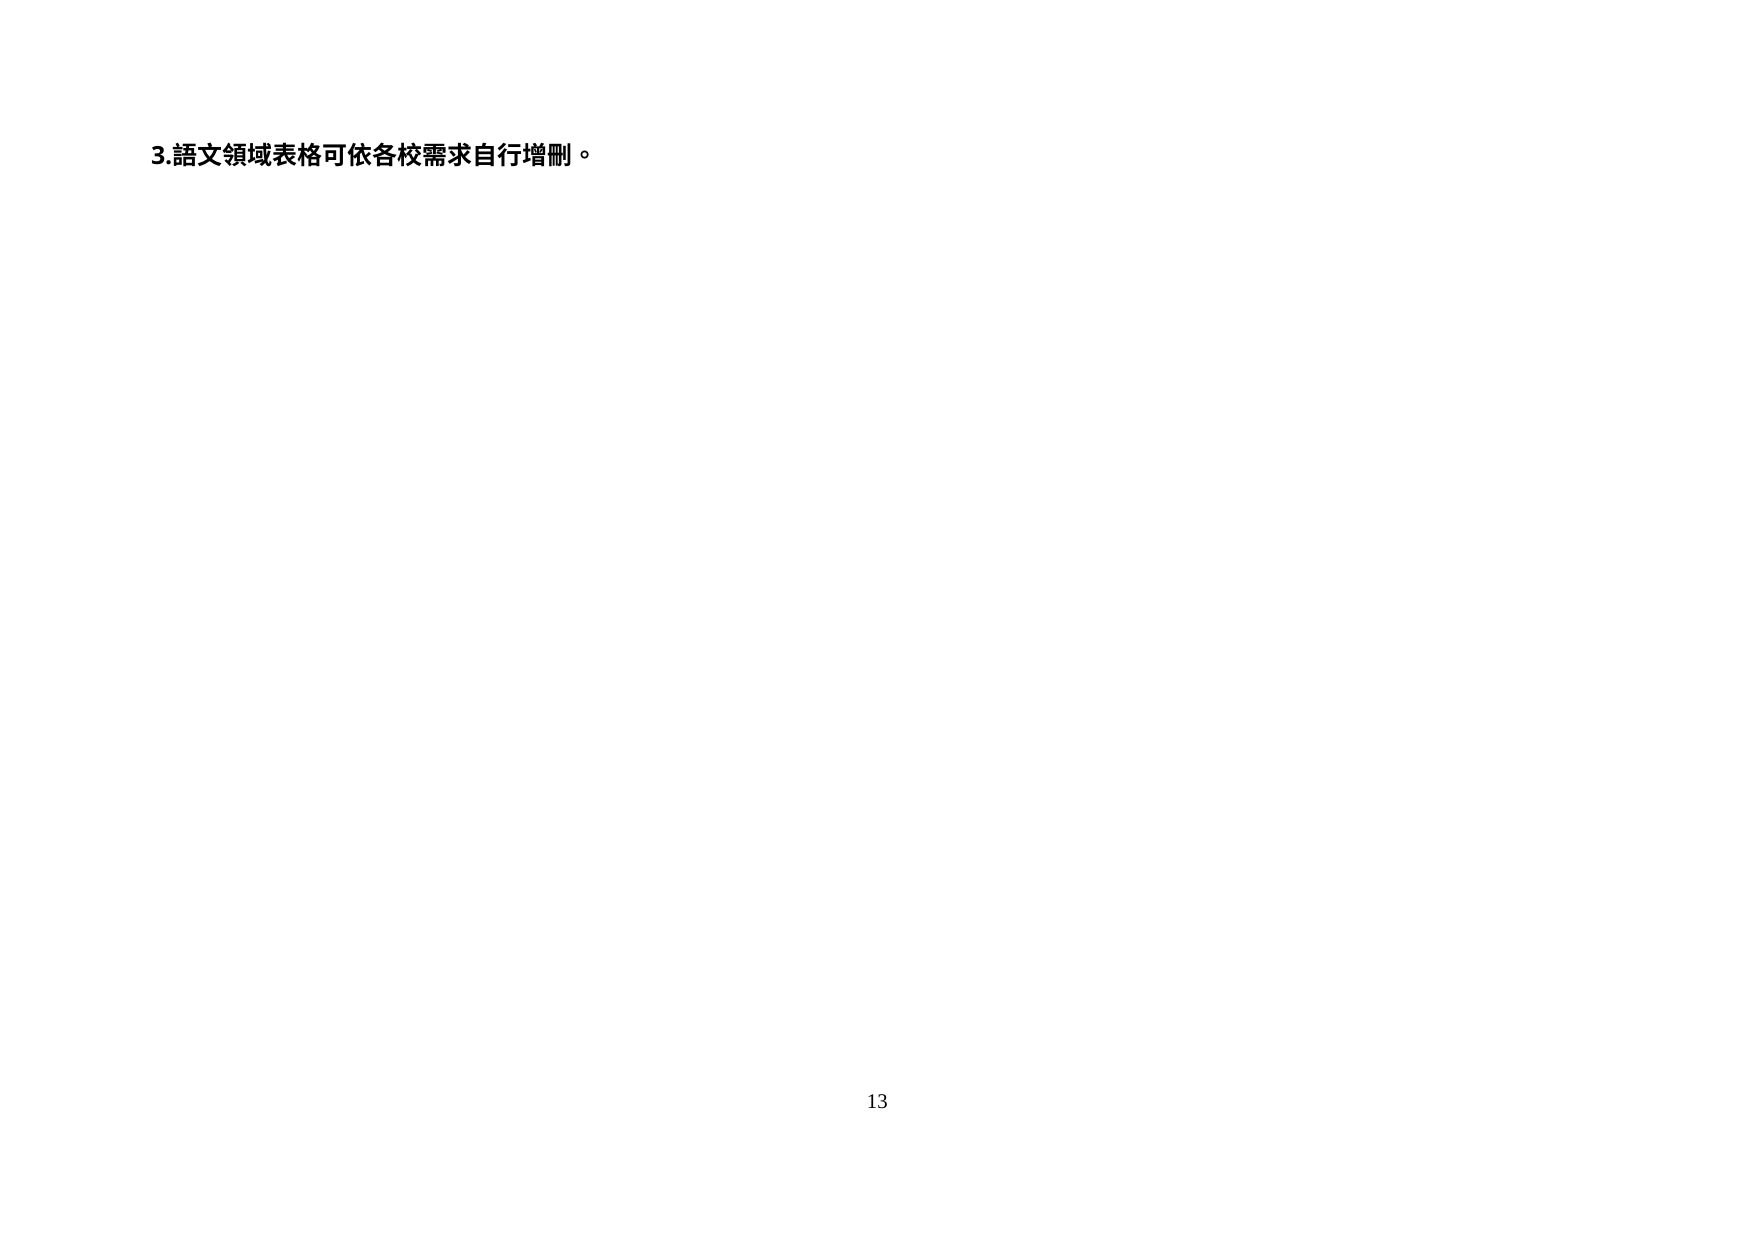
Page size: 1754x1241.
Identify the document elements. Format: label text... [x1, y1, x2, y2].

text 3.語文領域表格可依各校需求自行增刪。 [151, 135, 1648, 172]
